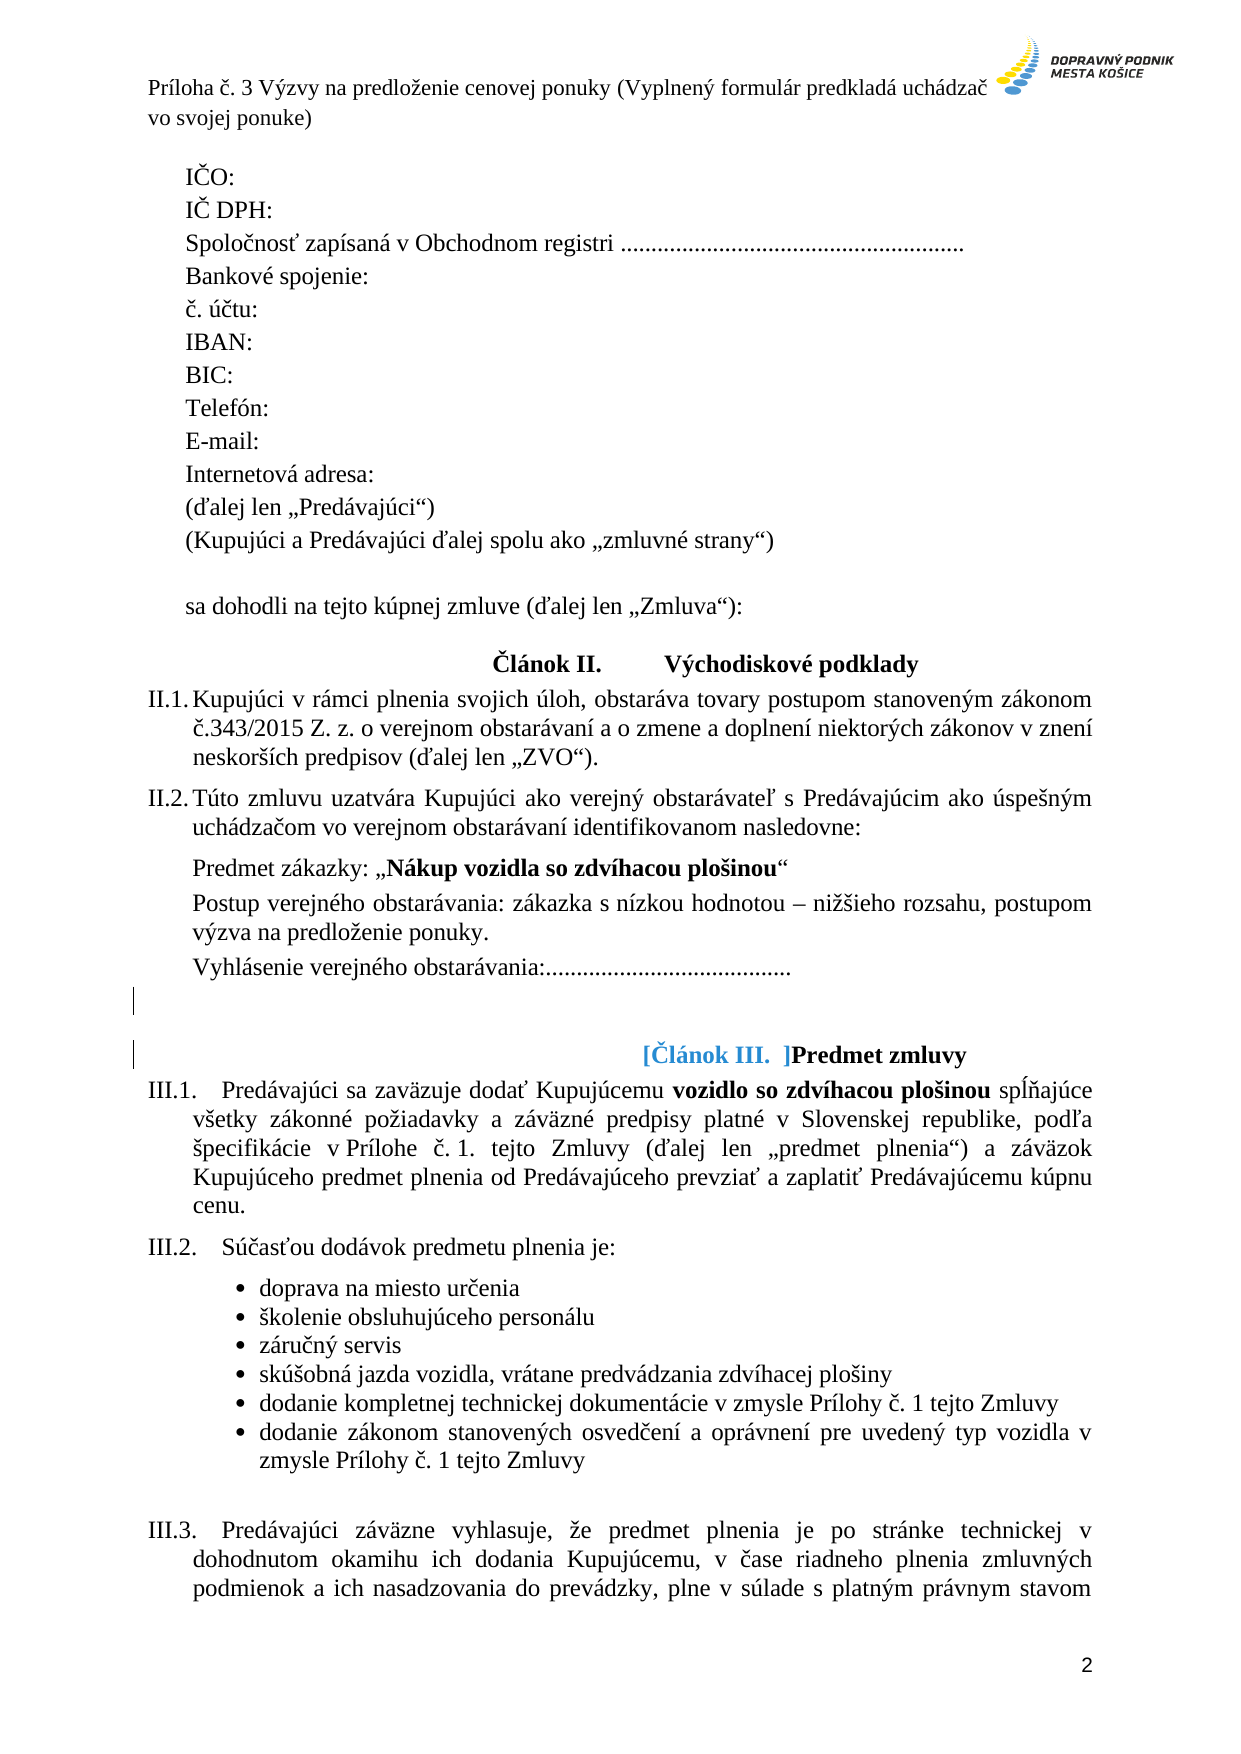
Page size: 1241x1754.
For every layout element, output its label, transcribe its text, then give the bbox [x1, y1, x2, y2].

list dodanie kompletnej technickej dokumentácie v zmysle Prílohy č. 1 tejto Zmluvy [236, 1388, 1092, 1417]
text BIC: [185, 360, 1092, 389]
list Východiskové podklady [553, 649, 1092, 678]
text IČO: [185, 162, 1092, 191]
text IČ DPH: [185, 195, 1092, 223]
text Internetová adresa: [185, 459, 1092, 488]
text č. účtu: [185, 294, 1092, 323]
text Postup verejného obstarávania: zákazka s nízkou hodnotou – nižšieho rozsahu, postupom výzva na predloženie ponuky. [192, 888, 1092, 945]
list Kupujúci v rámci plnenia svojich úloh, obstaráva tovary postupom stanoveným zákonom č.343/2015 Z. z. o verejnom obstarávaní a o zmene a doplnení niektorých zákonov v znení neskorších predpisov (ďalej len „ZVO“). [148, 684, 1092, 770]
list školenie obsluhujúceho personálu [236, 1302, 1092, 1330]
text (ďalej len „Predávajúci“) [185, 492, 1092, 521]
list dodanie zákonom stanovených osvedčení a oprávnení pre uvedený typ vozidla v zmysle Prílohy č. 1 tejto Zmluvy [236, 1417, 1092, 1474]
text E-mail: [185, 426, 1092, 455]
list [148, 1515, 1092, 1602]
list Súčasťou dodávok predmetu plnenia je: [148, 1232, 1092, 1260]
text Spoločnosť zapísaná v Obchodnom registri ........................................................ [185, 228, 1092, 257]
text IBAN: [185, 327, 1092, 356]
list doprava na miesto určenia [236, 1273, 1092, 1302]
list Túto zmluvu uzatvára Kupujúci ako verejný obstarávateľ s Predávajúcim ako úspešným uchádzačom vo verejnom obstarávaní identifikovanom nasledovne: [148, 783, 1092, 840]
text sa dohodli na tejto kúpnej zmluve (ďalej len „Zmluva“): [185, 591, 1092, 620]
text Vyhlásenie verejného obstarávania:........................................ [192, 952, 1092, 980]
text Telefón: [185, 393, 1092, 422]
list záručný servis [236, 1330, 1092, 1359]
list Predávajúci sa zaväzuje dodať Kupujúcemu vozidlo so zdvíhacou plošinou spĺňajúce všetky zákonné požiadavky a záväzné predpisy platné v Slovenskej republike, podľa špecifikácie v Prílohe č. 1. tejto Zmluvy (ďalej len „predmet plnenia“) a záväzok Kupujúceho predmet plnenia od Predávajúceho prevziať a zaplatiť Predávajúcemu kúpnu cenu. [148, 1075, 1092, 1219]
text Predmet zákazky: „Nákup vozidla so zdvíhacou plošinou“ [192, 853, 1092, 882]
text Bankové spojenie: [185, 261, 1092, 289]
text (Kupujúci a Predávajúci ďalej spolu ako „zmluvné strany“) [185, 525, 1092, 554]
list skúšobná jazda vozidla, vrátane predvádzania zdvíhacej plošiny [236, 1359, 1092, 1388]
list Predmet zmluvy [591, 1040, 1092, 1069]
